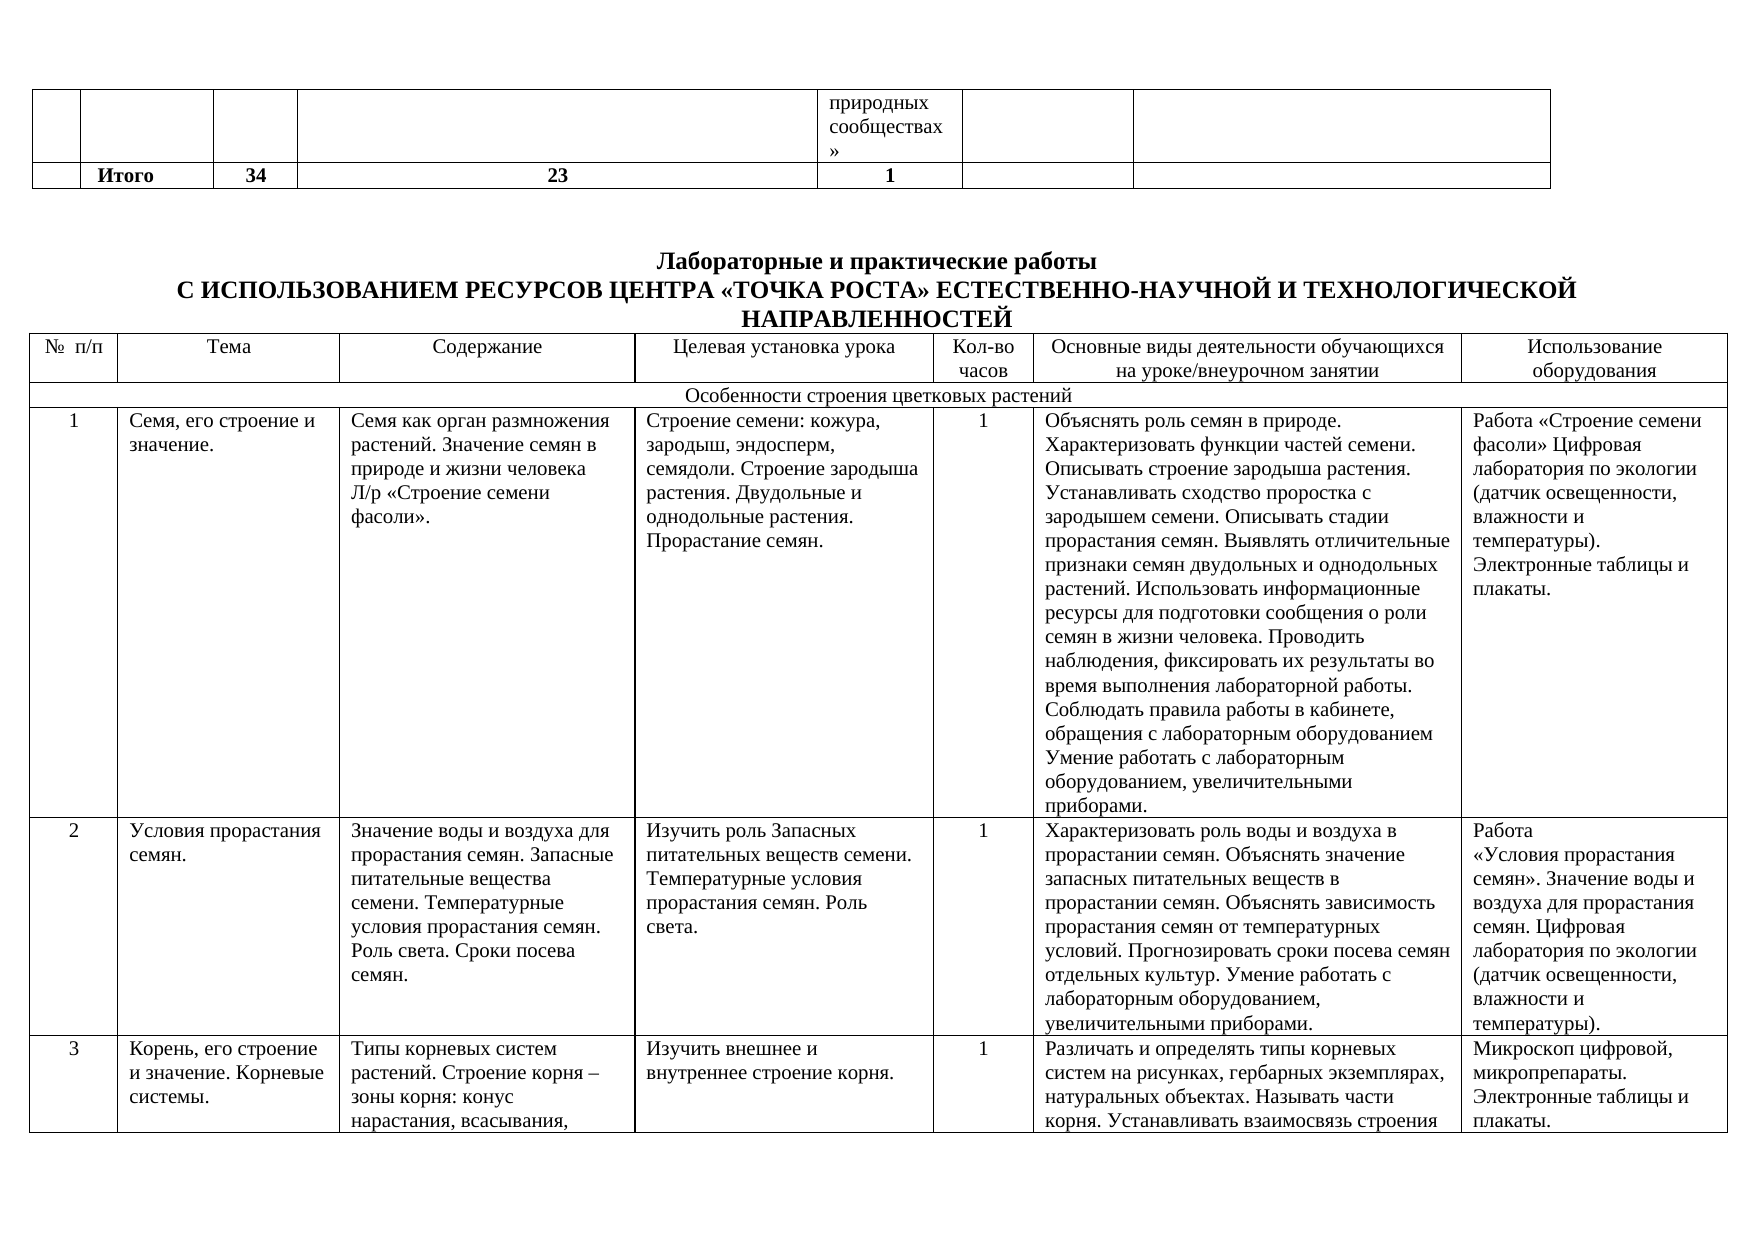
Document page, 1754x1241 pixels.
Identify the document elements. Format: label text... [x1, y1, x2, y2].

table_cell 34 [214, 163, 297, 188]
text Лабораторные и практические работы [118, 246, 1636, 275]
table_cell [1034, 1036, 1461, 1132]
table_cell Работа «Строение семени фасоли» Цифровая лаборатория по экологии (датчик освещенности, влажности и температуры). Электронные таблицы и плакаты. [1462, 408, 1727, 817]
table_cell Значение воды и воздуха для прорастания семян. Запасные питательные вещества семени. Температурные условия прорастания семян. Роль света. Сроки посева семян. [340, 818, 634, 1034]
table_header Целевая установка урока [636, 334, 933, 382]
table_cell [214, 90, 297, 162]
table_cell Работа «Условия прорастания семян». Значение воды и воздуха для прорастания семян. Цифровая лаборатория по экологии (датчик освещенности, влажности и температуры). [1462, 818, 1727, 1034]
table_cell Условия прорастания семян. [118, 818, 339, 1034]
table_cell [963, 163, 1133, 188]
table_cell [33, 163, 80, 188]
table_cell Семя как орган размножения растений. Значение семян в природе и жизни человека Л/р «Строение семени фасоли». [340, 408, 634, 817]
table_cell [1462, 1036, 1727, 1132]
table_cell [118, 1036, 339, 1132]
table_cell [1134, 163, 1550, 188]
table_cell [636, 1036, 933, 1132]
table_cell Итого [81, 163, 213, 188]
table_cell 1 [934, 818, 1033, 1034]
text С ИСПОЛЬЗОВАНИЕМ РЕСУРСОВ ЦЕНТРА «ТОЧКА РОСТА» ЕСТЕСТВЕННО-НАУЧНОЙ И ТЕХНОЛОГИЧЕСКОЙ НАПРАВЛЕННОСТЕЙ [118, 275, 1636, 332]
table_header Использование оборудования [1462, 334, 1727, 382]
table_cell Изучить роль Запасных питательных веществ семени. Температурные условия прорастания семян. Роль света. [636, 818, 933, 1034]
table_cell 1 [934, 1036, 1033, 1132]
table_cell 1 [934, 408, 1033, 817]
table_cell 2 [30, 818, 117, 1034]
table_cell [340, 1036, 634, 1132]
table_cell 3 [30, 1036, 117, 1132]
table_cell 4 [33, 90, 80, 162]
table_header Основные виды деятельности обучающихся на уроке/внеурочном занятии [1034, 334, 1461, 382]
table_header № п/п [30, 334, 117, 382]
table_cell Строение семени: кожура, зародыш, эндосперм, семядоли. Строение зародыша растения. Двудольные и однодольные растения. Прорастание семян. [636, 408, 933, 817]
table_cell 1 [30, 408, 117, 817]
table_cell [81, 90, 213, 162]
table_header Кол-во часов [934, 334, 1033, 382]
table_cell 23 [298, 163, 817, 188]
table_cell Семя, его строение и значение. [118, 408, 339, 817]
table_cell 1 [818, 163, 962, 188]
table_cell [298, 90, 817, 162]
table_cell Характеризовать роль воды и воздуха в прорастании семян. Объяснять значение запасных питательных веществ в прорастании семян. Объяснять зависимость прорастания семян от температурных условий. Прогнозировать сроки посева семян отдельных культур. Умение работать с лабораторным оборудованием, увеличительными приборами. [1034, 818, 1461, 1034]
table_header Тема [118, 334, 339, 382]
table_cell Особенности строения цветковых растений [30, 383, 1727, 407]
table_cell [818, 90, 962, 162]
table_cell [963, 90, 1133, 162]
table_cell Объяснять роль семян в природе. Характеризовать функции частей семени. Описывать строение зародыша растения. Устанавливать сходство проростка с зародышем семени. Описывать стадии прорастания семян. Выявлять отличительные признаки семян двудольных и однодольных растений. Использовать информационные ресурсы для подготовки сообщения о роли семян в жизни человека. Проводить наблюдения, фиксировать их результаты во время выполнения лабораторной работы. Соблюдать правила работы в кабинете, обращения с лабораторным оборудованием Умение работать с лабораторным оборудованием, увеличительными приборами. [1034, 408, 1461, 817]
table_header Содержание [340, 334, 634, 382]
